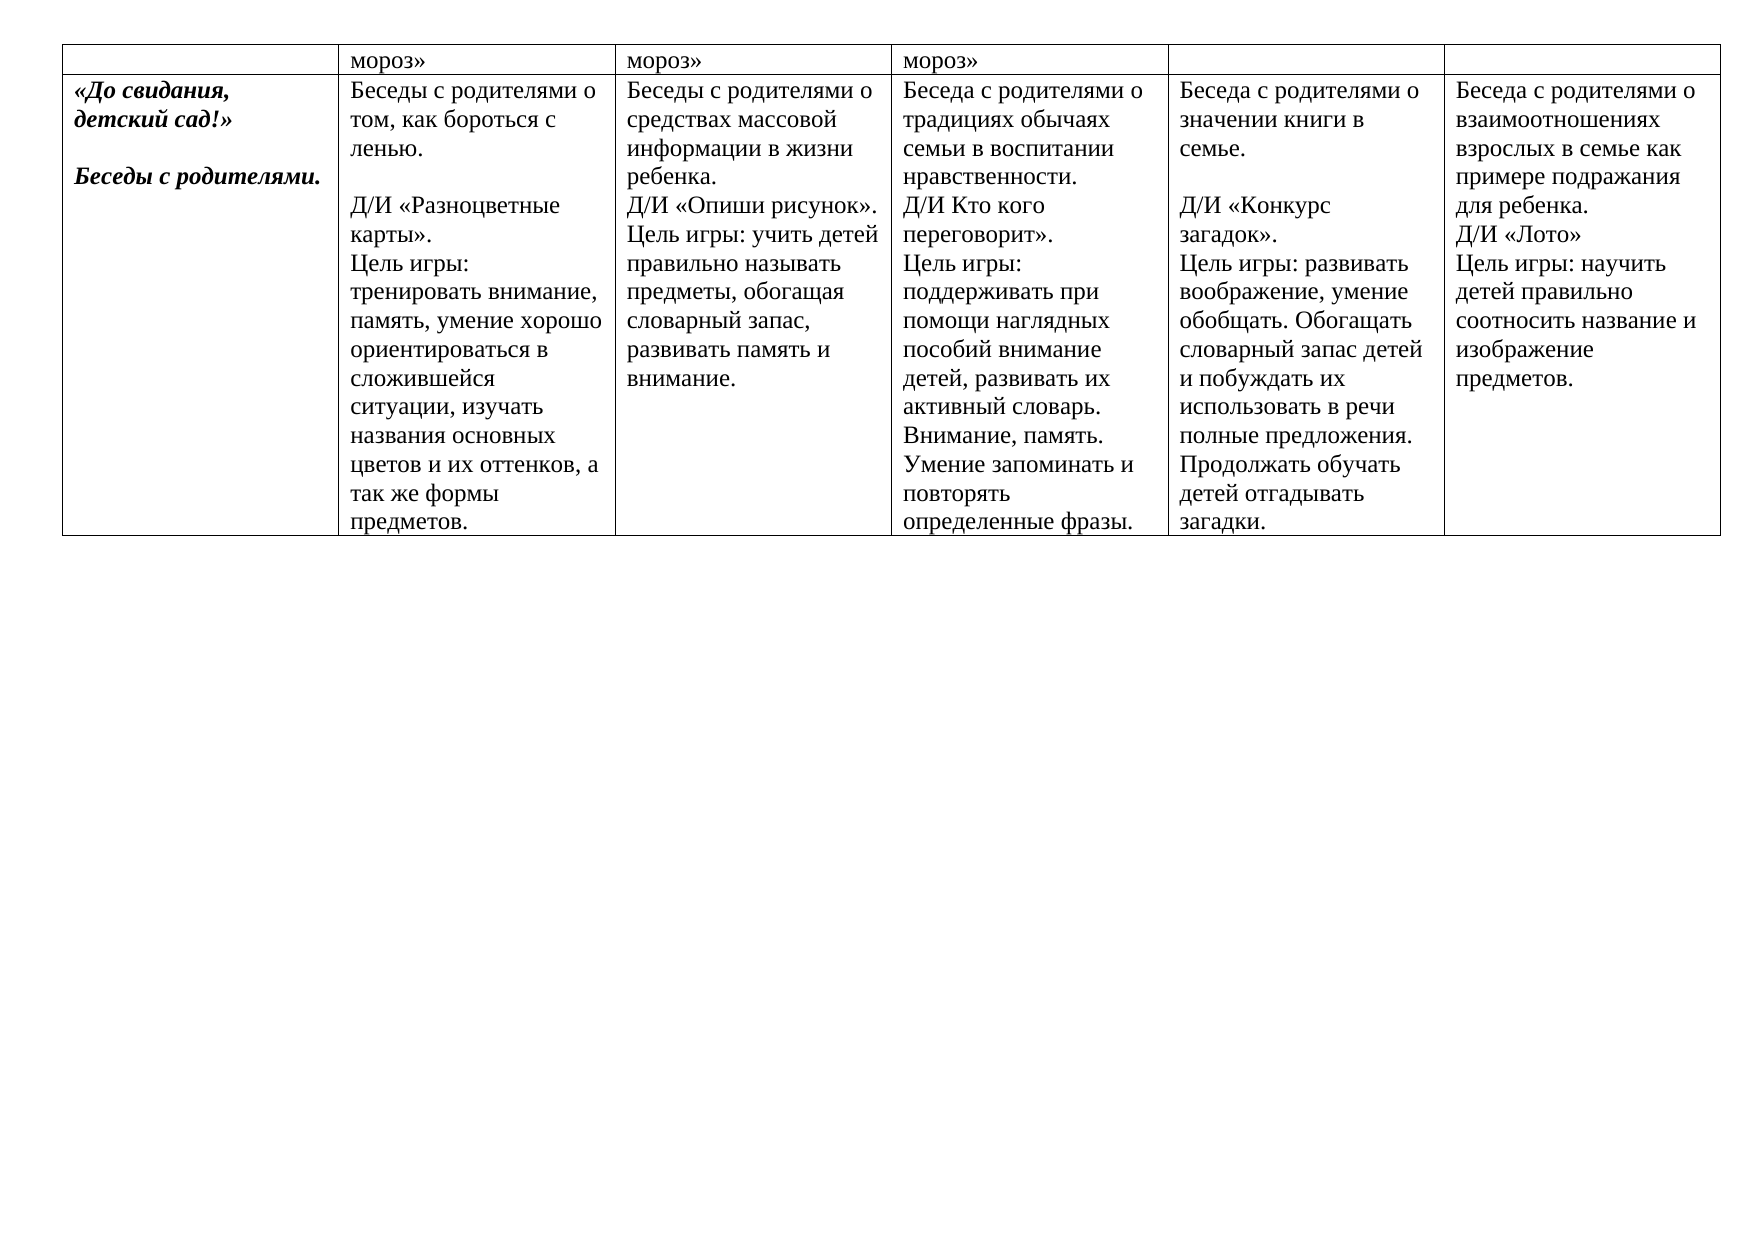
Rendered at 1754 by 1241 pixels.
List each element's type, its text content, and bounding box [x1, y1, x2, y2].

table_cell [1169, 45, 1444, 74]
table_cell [616, 45, 891, 74]
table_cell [892, 45, 1168, 74]
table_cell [1445, 45, 1720, 74]
table_cell Беседа с родителями о значении книги в семье. Д/И «Конкурс загадок». Цель игры: развивать воображение, умение обобщать. Обогащать словарный запас детей и побуждать их использовать в речи полные предложения. Продолжать обучать детей отгадывать загадки. [1169, 75, 1444, 535]
table_cell Беседа с родителями о традициях обычаях семьи в воспитании нравственности. Д/И Кто кого переговорит». Цель игры: поддерживать при помощи наглядных пособий внимание детей, развивать их активный словарь. Внимание, память. Умение запоминать и повторять определенные фразы. [892, 75, 1168, 535]
table_cell Беседы с родителями о средствах массовой информации в жизни ребенка. Д/И «Опиши рисунок». Цель игры: учить детей правильно называть предметы, обогащая словарный запас, развивать память и внимание. [616, 75, 891, 535]
table_cell Беседы с родителями о том, как бороться с ленью. Д/И «Разноцветные карты». Цель игры: тренировать внимание, память, умение хорошо ориентироваться в сложившейся ситуации, изучать названия основных цветов и их оттенков, а так же формы предметов. [339, 75, 615, 535]
table_cell «До свидания, детский сад!» Беседы с родителями. [63, 75, 338, 535]
table_cell Беседа с родителями о взаимоотношениях взрослых в семье как примере подражания для ребенка. Д/И «Лото» Цель игры: научить детей правильно соотносить название и изображение предметов. [1445, 75, 1720, 535]
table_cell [63, 45, 338, 74]
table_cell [339, 45, 615, 74]
